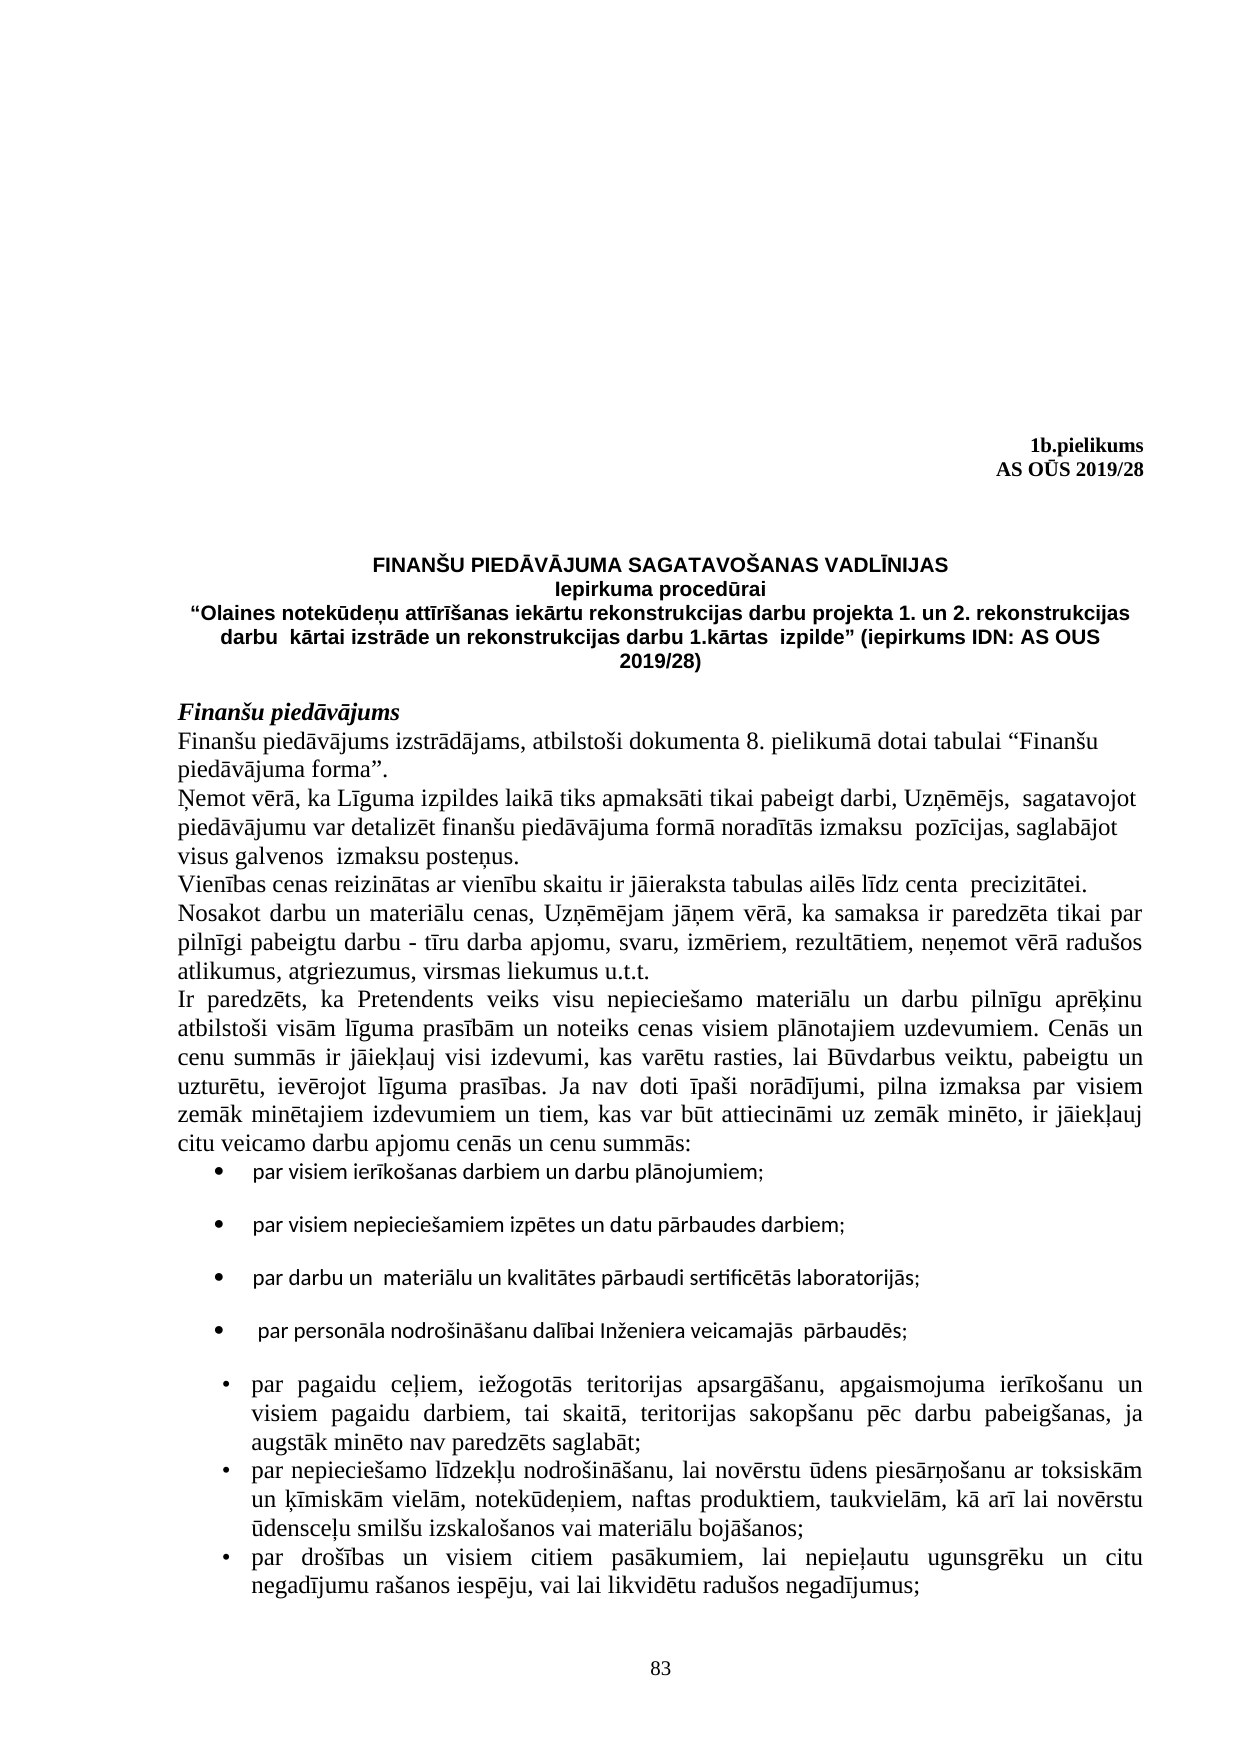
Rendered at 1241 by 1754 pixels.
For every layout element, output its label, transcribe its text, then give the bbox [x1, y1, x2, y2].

text Finanšu piedāvājums izstrādājams, atbilstoši dokumenta 8. pielikumā dotai tabulai “Finanšu piedāvājuma forma”. [177, 726, 1144, 783]
text • par drošības un visiem citiem pasākumiem, lai nepieļautu ugunsgrēku un citu negadījumu rašanos iespēju, vai lai likvidētu radušos negadījumus; [222, 1542, 1144, 1599]
text • par pagaidu ceļiem, iežogotās teritorijas apsargāšanu, apgaismojuma ierīkošanu un visiem pagaidu darbiem, tai skaitā, teritorijas sakopšanu pēc darbu pabeigšanas, ja augstāk minēto nav paredzēts saglabāt; [222, 1369, 1144, 1455]
text Finanšu piedāvājums [177, 697, 1144, 726]
text Ir paredzēts, ka Pretendents veiks visu nepieciešamo materiālu un darbu pilnīgu aprēķinu atbilstoši visām līguma prasībām un noteiks cenas visiem plānotajiem uzdevumiem. Cenās un cenu summās ir jāiekļauj visi izdevumi, kas varētu rasties, lai Būvdarbus veiktu, pabeigtu un uzturētu, ievērojot līguma prasības. Ja nav doti īpaši norādījumi, pilna izmaksa par visiem zemāk minētajiem izdevumiem un tiem, kas var būt attiecināmi uz zemāk minēto, ir jāiekļauj citu veicamo darbu apjomu cenās un cenu summās: [177, 984, 1144, 1157]
text AS OŪS 2019/28 [177, 457, 1144, 481]
text FINANŠU PIEDĀVĀJUMA SAGATAVOŠANAS VADLĪNIJAS [177, 553, 1144, 577]
text Nosakot darbu un materiālu cenas, Uzņēmējam jāņem vērā, ka samaksa ir paredzēta tikai par pilnīgi pabeigtu darbu - tīru darba apjomu, svaru, izmēriem, rezultātiem, neņemot vērā radušos atlikumus, atgriezumus, virsmas liekumus u.t.t. [177, 898, 1144, 984]
list par visiem ierīkošanas darbiem un darbu plānojumiem; [215, 1157, 1144, 1185]
text Ņemot vērā, ka Līguma izpildes laikā tiks apmaksāti tikai pabeigt darbi, Uzņēmējs, sagatavojot piedāvājumu var detalizēt finanšu piedāvājuma formā noradītās izmaksu pozīcijas, saglabājot visus galvenos izmaksu posteņus. [177, 783, 1144, 869]
text 1b.pielikums [177, 433, 1144, 457]
text Vienības cenas reizinātas ar vienību skaitu ir jāieraksta tabulas ailēs līdz centa precizitātei. [177, 869, 1144, 898]
list par personāla nodrošināšanu dalībai Inženiera veicamajās pārbaudēs; [215, 1316, 1144, 1344]
list par visiem nepieciešamiem izpētes un datu pārbaudes darbiem; [215, 1210, 1144, 1238]
text Iepirkuma procedūrai [177, 577, 1144, 601]
list par darbu un materiālu un kvalitātes pārbaudi sertificētās laboratorijās; [215, 1263, 1144, 1291]
text “Olaines notekūdeņu attīrīšanas iekārtu rekonstrukcijas darbu projekta 1. un 2. rekonstrukcijas darbu kārtai izstrāde un rekonstrukcijas darbu 1.kārtas izpilde” (iepirkums IDN: AS OUS 2019/28) [177, 601, 1144, 673]
text • par nepieciešamo līdzekļu nodrošināšanu, lai novērstu ūdens piesārņošanu ar toksiskām un ķīmiskām vielām, notekūdeņiem, naftas produktiem, taukvielām, kā arī lai novērstu ūdensceļu smilšu izskalošanos vai materiālu bojāšanos; [222, 1455, 1144, 1542]
